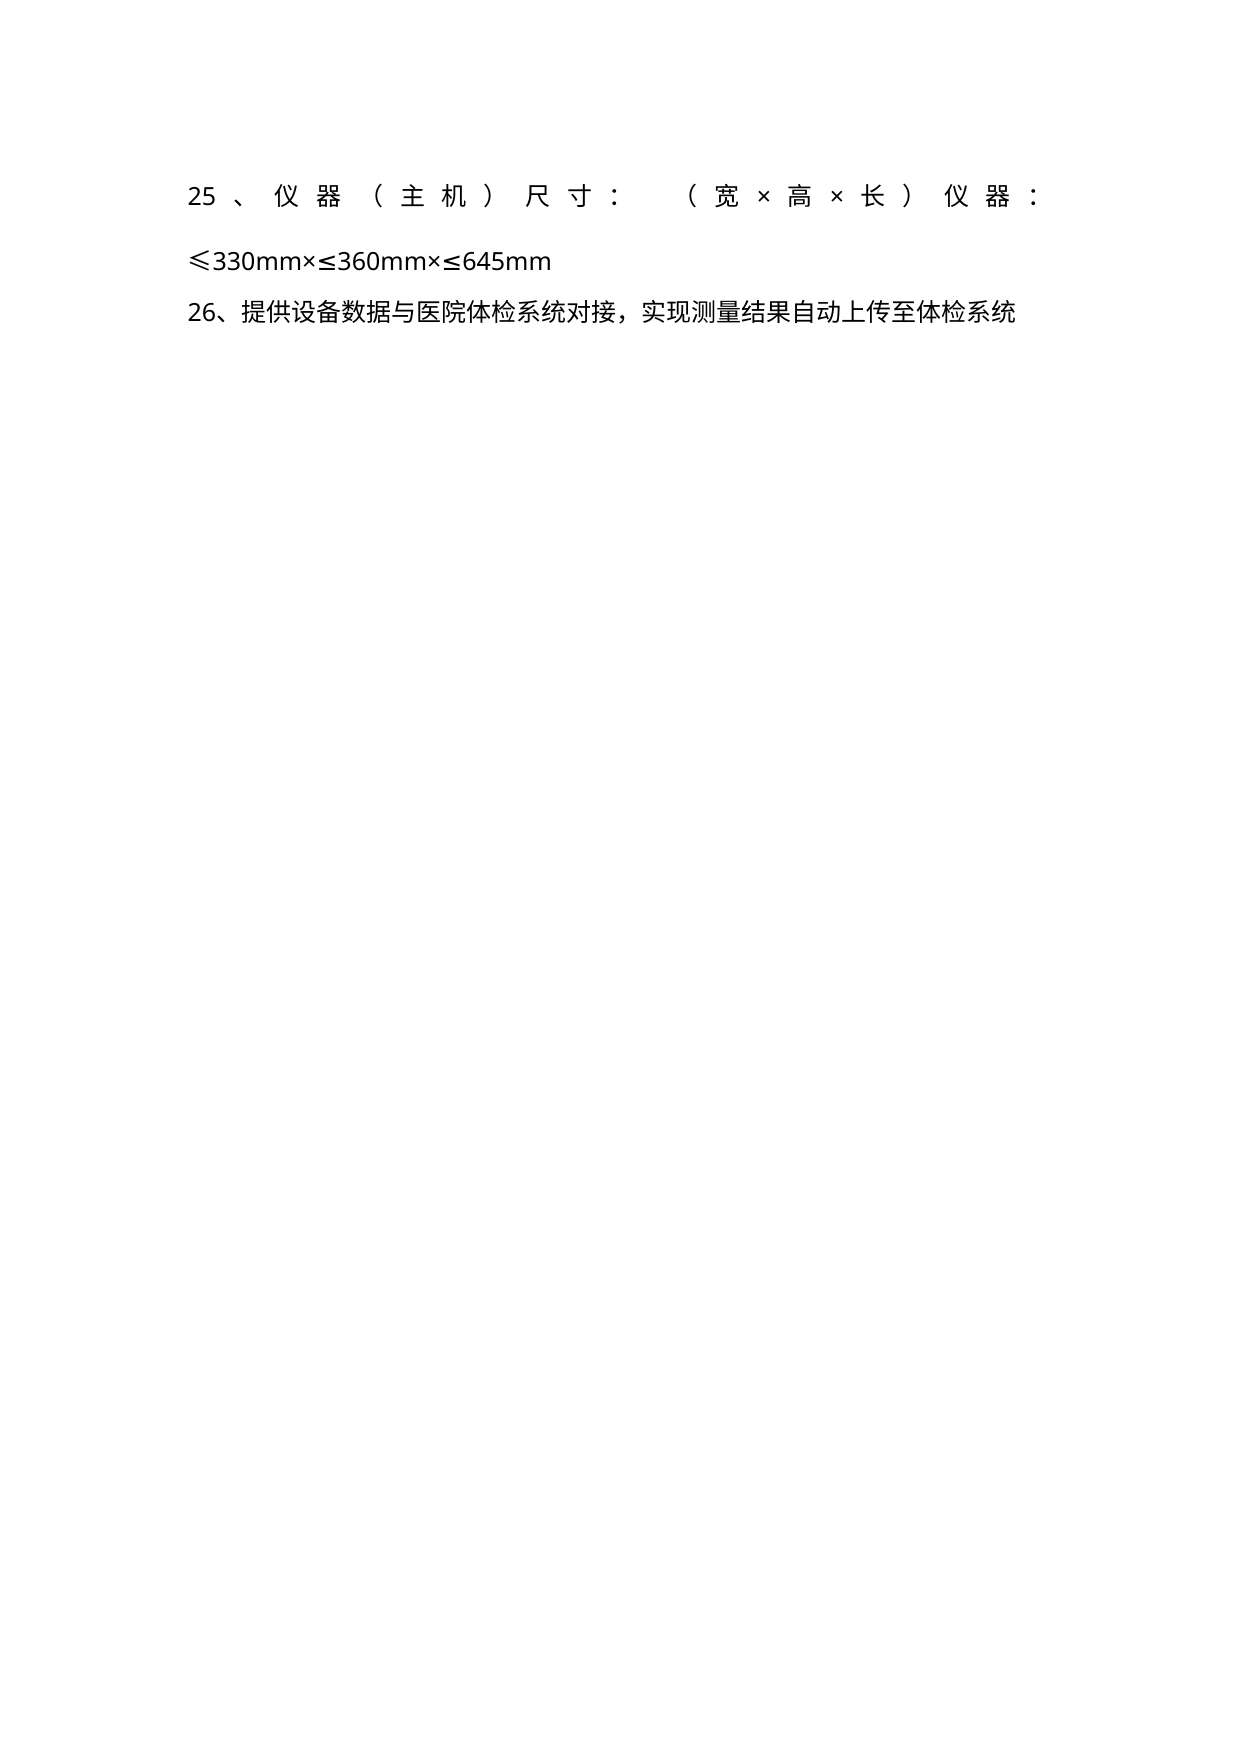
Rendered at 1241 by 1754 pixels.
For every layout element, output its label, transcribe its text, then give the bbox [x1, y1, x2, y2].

text 25、仪器（主机）尺寸： （宽×高×长）仪器：≤330mm×≤360mm×≤645mm [187, 162, 1053, 292]
text 26、提供设备数据与医院体检系统对接，实现测量结果自动上传至体检系统 [187, 292, 1053, 328]
